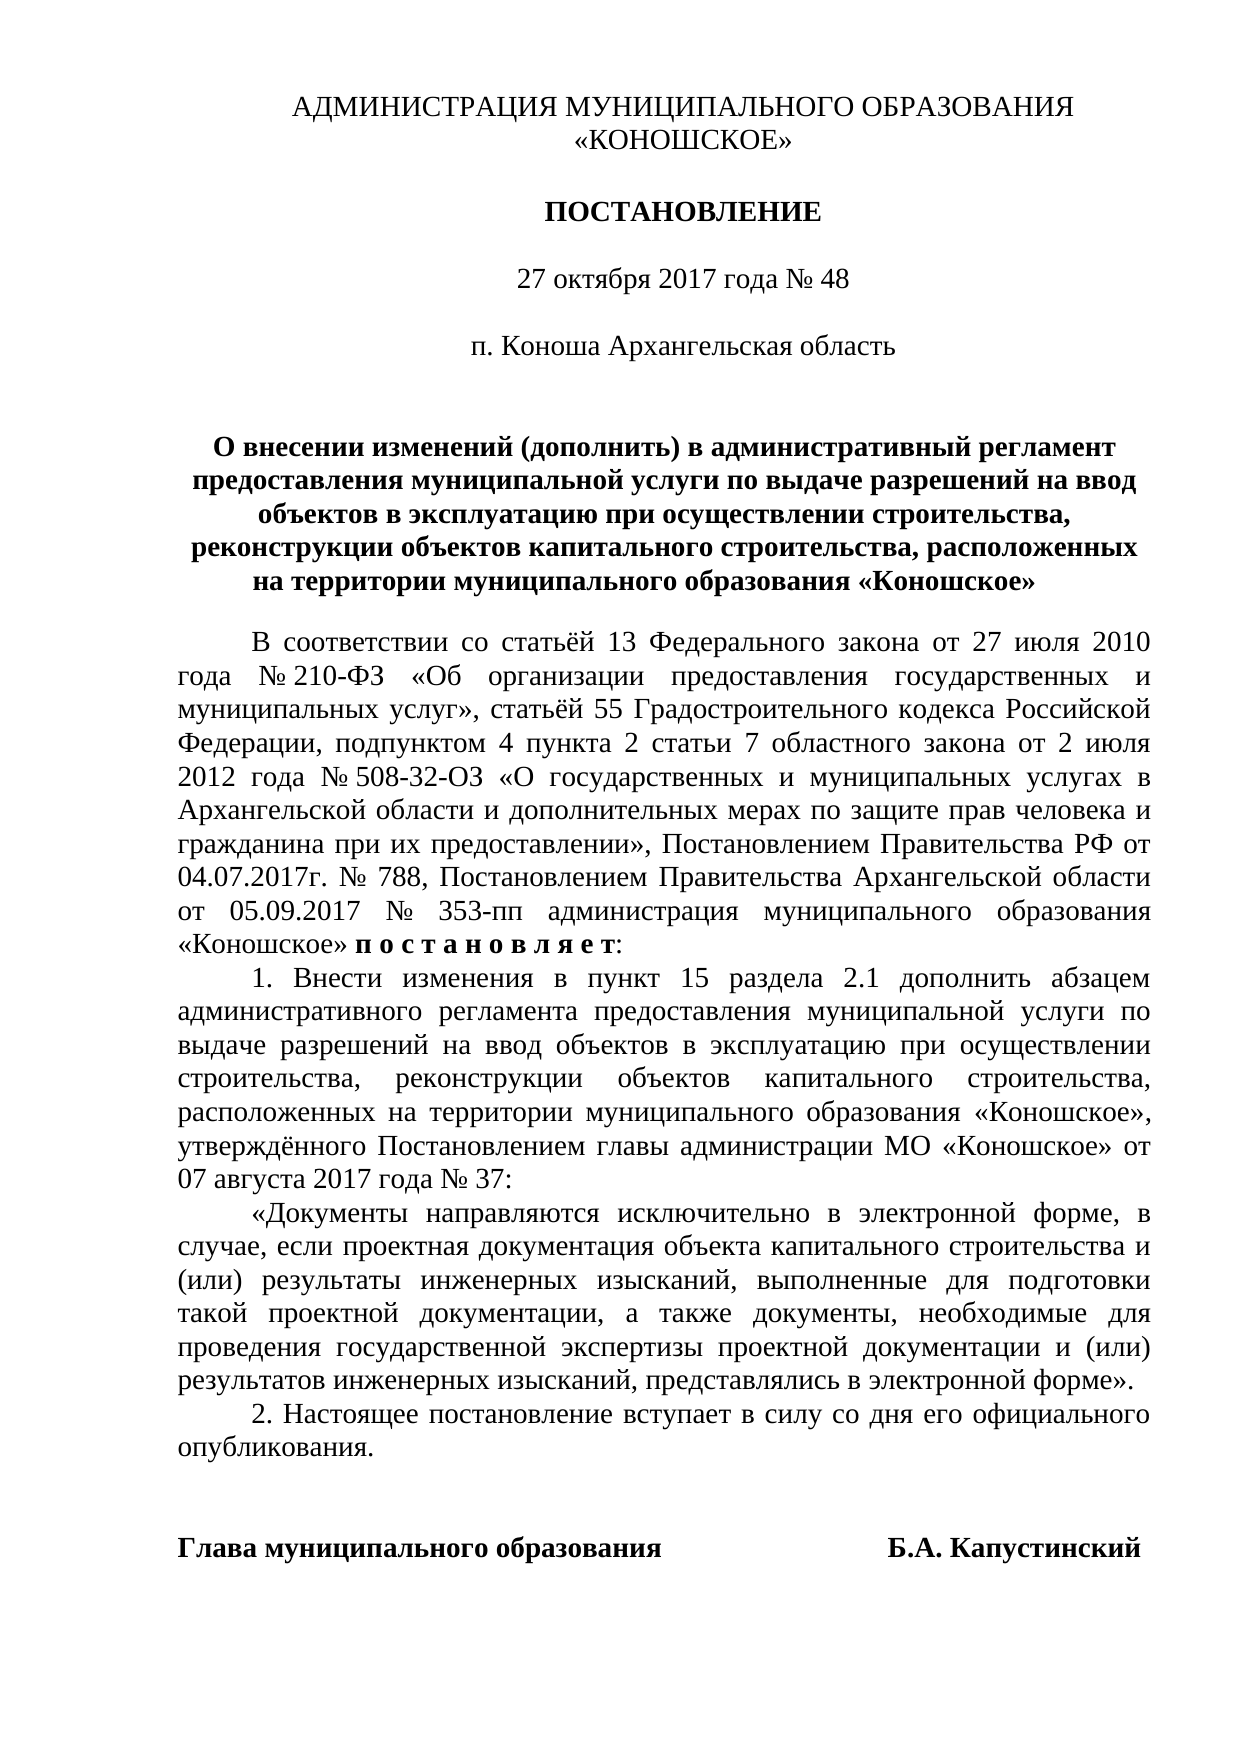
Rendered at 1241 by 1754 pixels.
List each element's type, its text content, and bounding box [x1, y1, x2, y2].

text 27 октября 2017 года № 48 [215, 261, 1152, 295]
text п. Коноша Архангельская область [215, 328, 1152, 362]
text реконструкции объектов капитального строительства, расположенных [177, 529, 1152, 563]
text на территории муниципального образования «Коношское» [252, 563, 1152, 597]
text 1. Внести изменения в пункт 15 раздела 2.1 дополнить абзацем административного регламента предоставления муниципальной услуги по выдаче разрешений на ввод объектов в эксплуатацию при осуществлении строительства, реконструкции объектов капитального строительства, расположенных на территории муниципального образования «Коношское», утверждённого Постановлением главы администрации МО «Коношское» от 07 августа 2017 года № 37: [177, 960, 1152, 1195]
text объектов в эксплуатацию при осуществлении строительства, [177, 496, 1152, 529]
text В соответствии со статьёй 13 Федерального закона от 27 июля 2010 года № 210-ФЗ «Об организации предоставления государственных и муниципальных услуг», статьёй 55 Градостроительного кодекса Российской Федерации, подпунктом 4 пункта 2 статьи 7 областного закона от 2 июля 2012 года № 508-32-ОЗ «О государственных и муниципальных услугах в Архангельской области и дополнительных мерах по защите прав человека и гражданина при их предоставлении», Постановлением Правительства РФ от 04.07.2017г. № 788, Постановлением Правительства Архангельской области от 05.09.2017 № 353-пп администрация муниципального образования «Коношское» п о с т а н о в л я е т: [177, 624, 1152, 960]
text ПОСТАНОВЛЕНИЕ [215, 194, 1152, 228]
text «Документы направляются исключительно в электронной форме, в случае, если проектная документация объекта капитального строительства и (или) результаты инженерных изысканий, выполненные для подготовки такой проектной документации, а также документы, необходимые для проведения государственной экспертизы проектной документации и (или) результатов инженерных изысканий, представлялись в электронной форме». [177, 1195, 1152, 1396]
text 2. Настоящее постановление вступает в силу со дня его официального опубликования. [177, 1396, 1152, 1463]
text Глава муниципального образования Б.А. Капустинский [177, 1530, 1152, 1564]
text О внесении изменений (дополнить) в административный регламент предоставления муниципальной услуги по выдаче разрешений на ввод [177, 429, 1152, 496]
text АДМИНИСТРАЦИЯ МУНИЦИПАЛЬНОГО ОБРАЗОВАНИЯ «КОНОШСКОЕ» [215, 89, 1152, 156]
